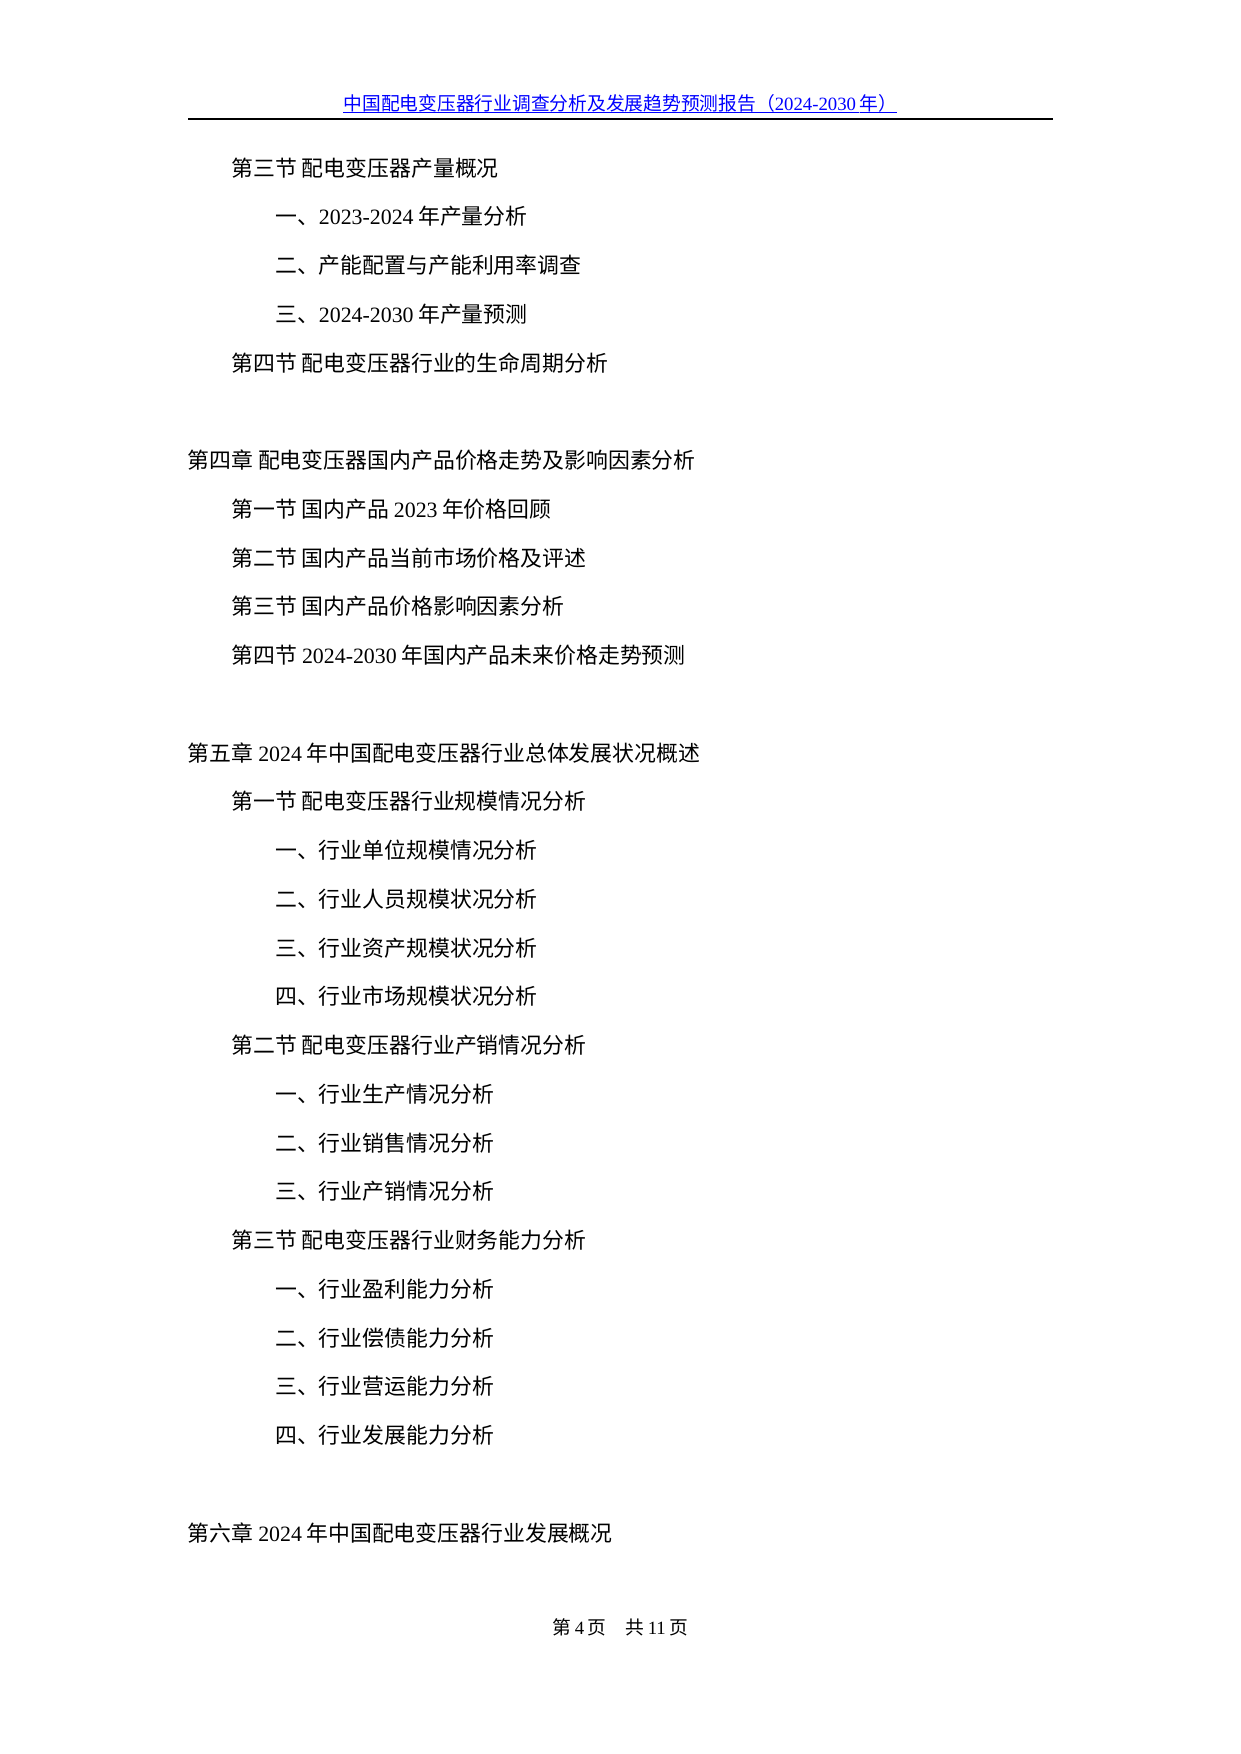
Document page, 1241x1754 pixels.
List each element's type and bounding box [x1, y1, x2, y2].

text [187, 150, 1053, 1548]
